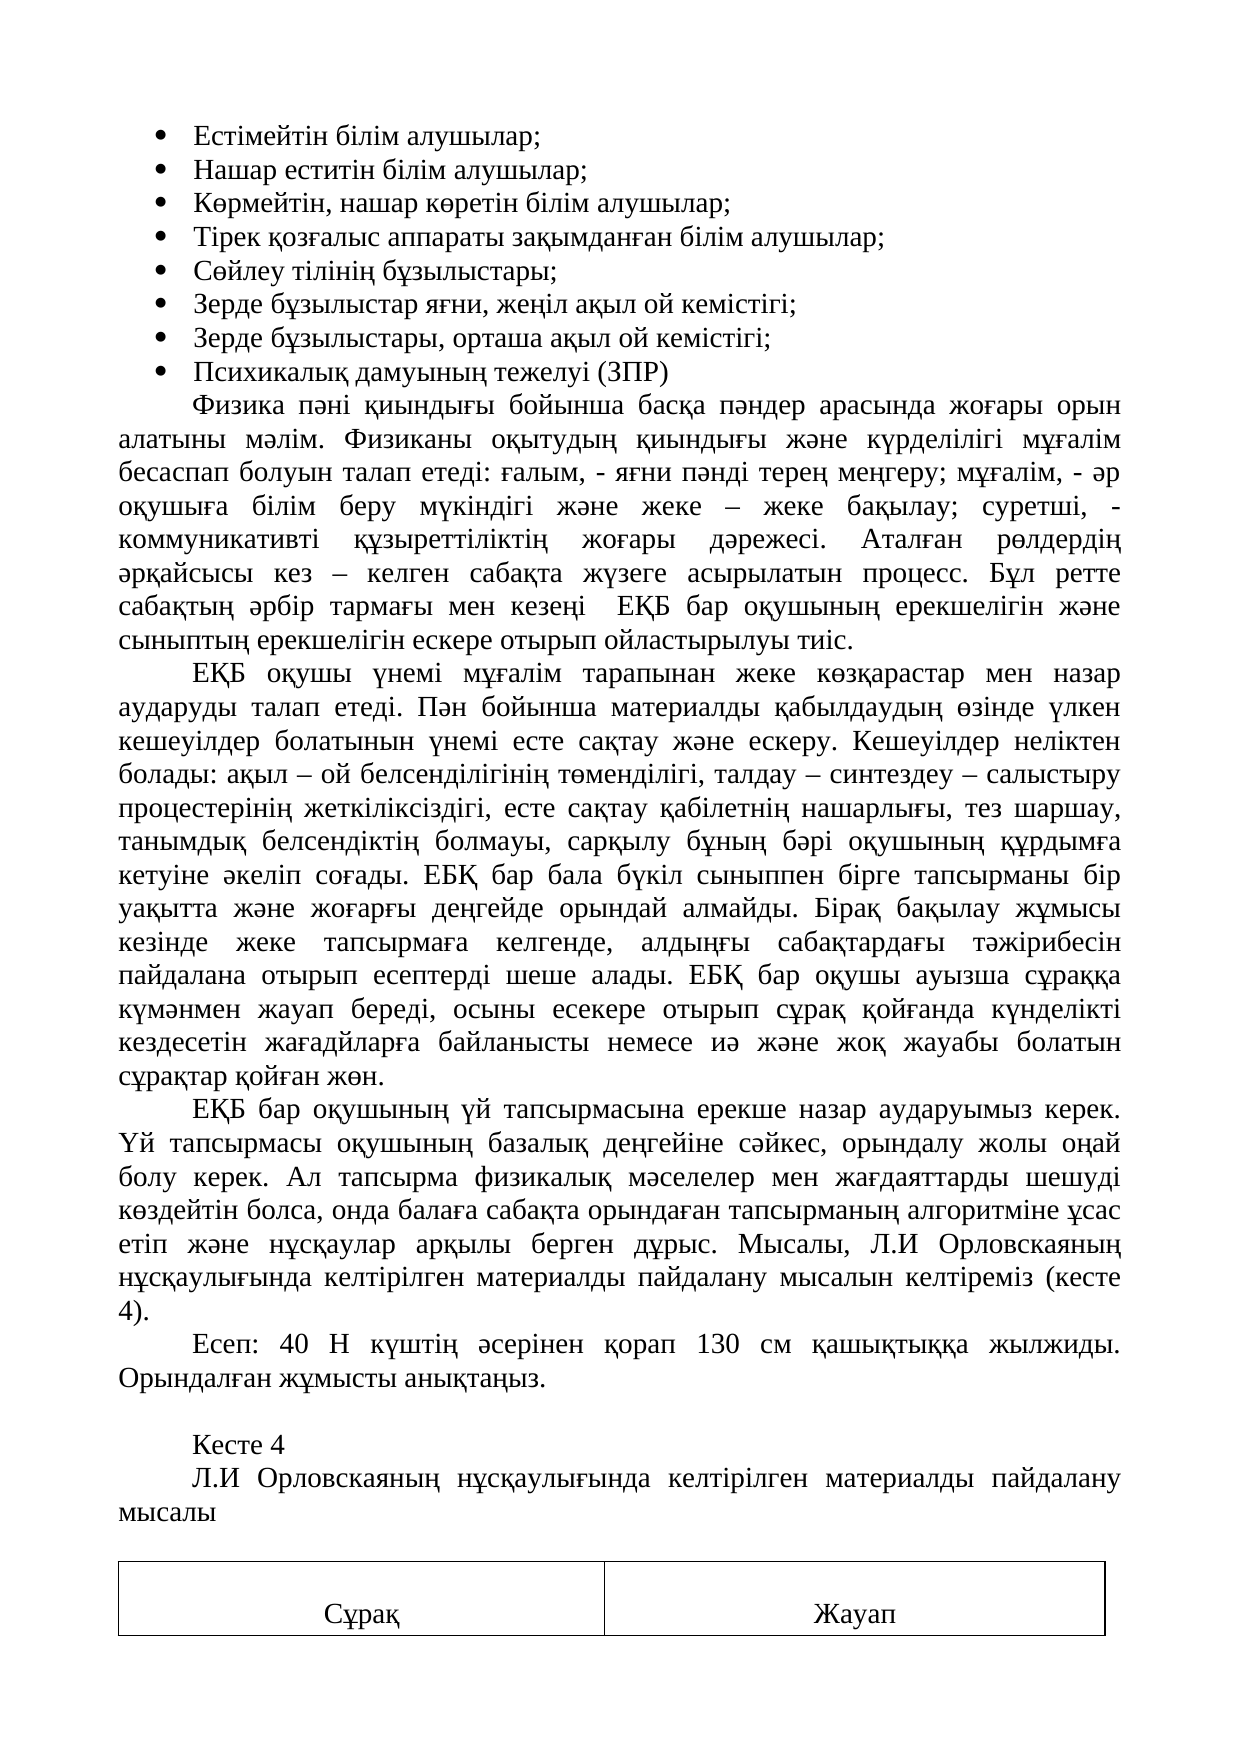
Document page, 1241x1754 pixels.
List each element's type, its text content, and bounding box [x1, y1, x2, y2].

table_header Жауап [605, 1562, 1104, 1635]
list Психикалық дамуының тежелуі (ЗПР) [156, 354, 1122, 387]
list Тірек қозғалыс аппараты зақымданған білім алушылар; [156, 219, 1122, 253]
list Естімейтін білім алушылар; [156, 118, 1122, 152]
text ЕҚБ оқушы үнемі мұғалім тарапынан жеке көзқарастар мен назар аударуды талап етеді. Пән бойынша материалды қабылдаудың өзінде үлкен кешеуілдер болатынын үнемі есте сақтау және ескеру. Кешеуілдер неліктен болады: ақыл – ой белсенділігінің төменділігі, талдау – синтездеу – салыстыру процестерінің жеткіліксіздігі, есте сақтау қабілетнің нашарлығы, тез шаршау, танымдық белсендіктің болмауы, сарқылу бұның бәрі оқушының құрдымға кетуіне әкеліп соғады. ЕБҚ бар бала бүкіл сыныппен бірге тапсырманы бір уақытта және жоғарғы деңгейде орындай алмайды. Бірақ бақылау жұмысы кезінде жеке тапсырмаға келгенде, алдыңғы сабақтардағы тәжірибесін пайдалана отырып есептерді шеше алады. ЕБҚ бар оқушы ауызша сұраққа күмәнмен жауап береді, осыны есекере отырып сұрақ қойғанда күнделікті кездесетін жағадйларға байланысты немесе иә және жоқ жауабы болатын сұрақтар қойған жөн. [118, 656, 1122, 1092]
text Физика пәні қиындығы бойынша басқа пәндер арасында жоғары орын алатыны мәлім. Физиканы оқытудың қиындығы және күрделілігі мұғалім бесаспап болуын талап етеді: ғалым, - яғни пәнді терең меңгеру; мұғалім, - әр оқушыға білім беру мүкіндігі және жеке – жеке бақылау; суретші, - коммуникативті құзыреттіліктің жоғары дәрежесі. Аталған рөлдердің әрқайсысы кез – келген сабақта жүзеге асырылатын процесс. Бұл ретте сабақтың әрбір тармағы мен кезеңі ЕҚБ бар оқушының ерекшелігін және сыныптың ерекшелігін ескере отырып ойластырылуы тиіс. [118, 387, 1122, 656]
text Л.И Орловскаяның нұсқаулығында келтірілген материалды пайдалану мысалы [118, 1461, 1122, 1528]
list Зерде бұзылыстар яғни, жеңіл ақыл ой кемістігі; [156, 286, 1122, 320]
text Кесте 4 [118, 1427, 1122, 1461]
table_header Сұрақ [119, 1562, 604, 1635]
list Сөйлеу тілінің бұзылыстары; [156, 253, 1122, 286]
list Нашар еститін білім алушылар; [156, 152, 1122, 185]
list Көрмейтін, нашар көретін білім алушылар; [156, 185, 1122, 219]
text ЕҚБ бар оқушының үй тапсырмасына ерекше назар аударуымыз керек. Үй тапсырмасы оқушының базалық деңгейіне сәйкес, орындалу жолы оңай болу керек. Ал тапсырма физикалық мәселелер мен жағдаяттарды шешуді көздейтін болса, онда балаға сабақта орындаған тапсырманың алгоритміне ұсас етіп және нұсқаулар арқылы берген дұрыс. Мысалы, Л.И Орловскаяның нұсқаулығында келтірілген материалды пайдалану мысалын келтіреміз (кесте 4). [118, 1092, 1122, 1326]
text Есеп: 40 Н күштің әсерінен қорап 130 см қашықтыққа жылжиды. Орындалған жұмысты анықтаңыз. [118, 1326, 1122, 1393]
list Зерде бұзылыстары, орташа ақыл ой кемістігі; [156, 320, 1122, 354]
